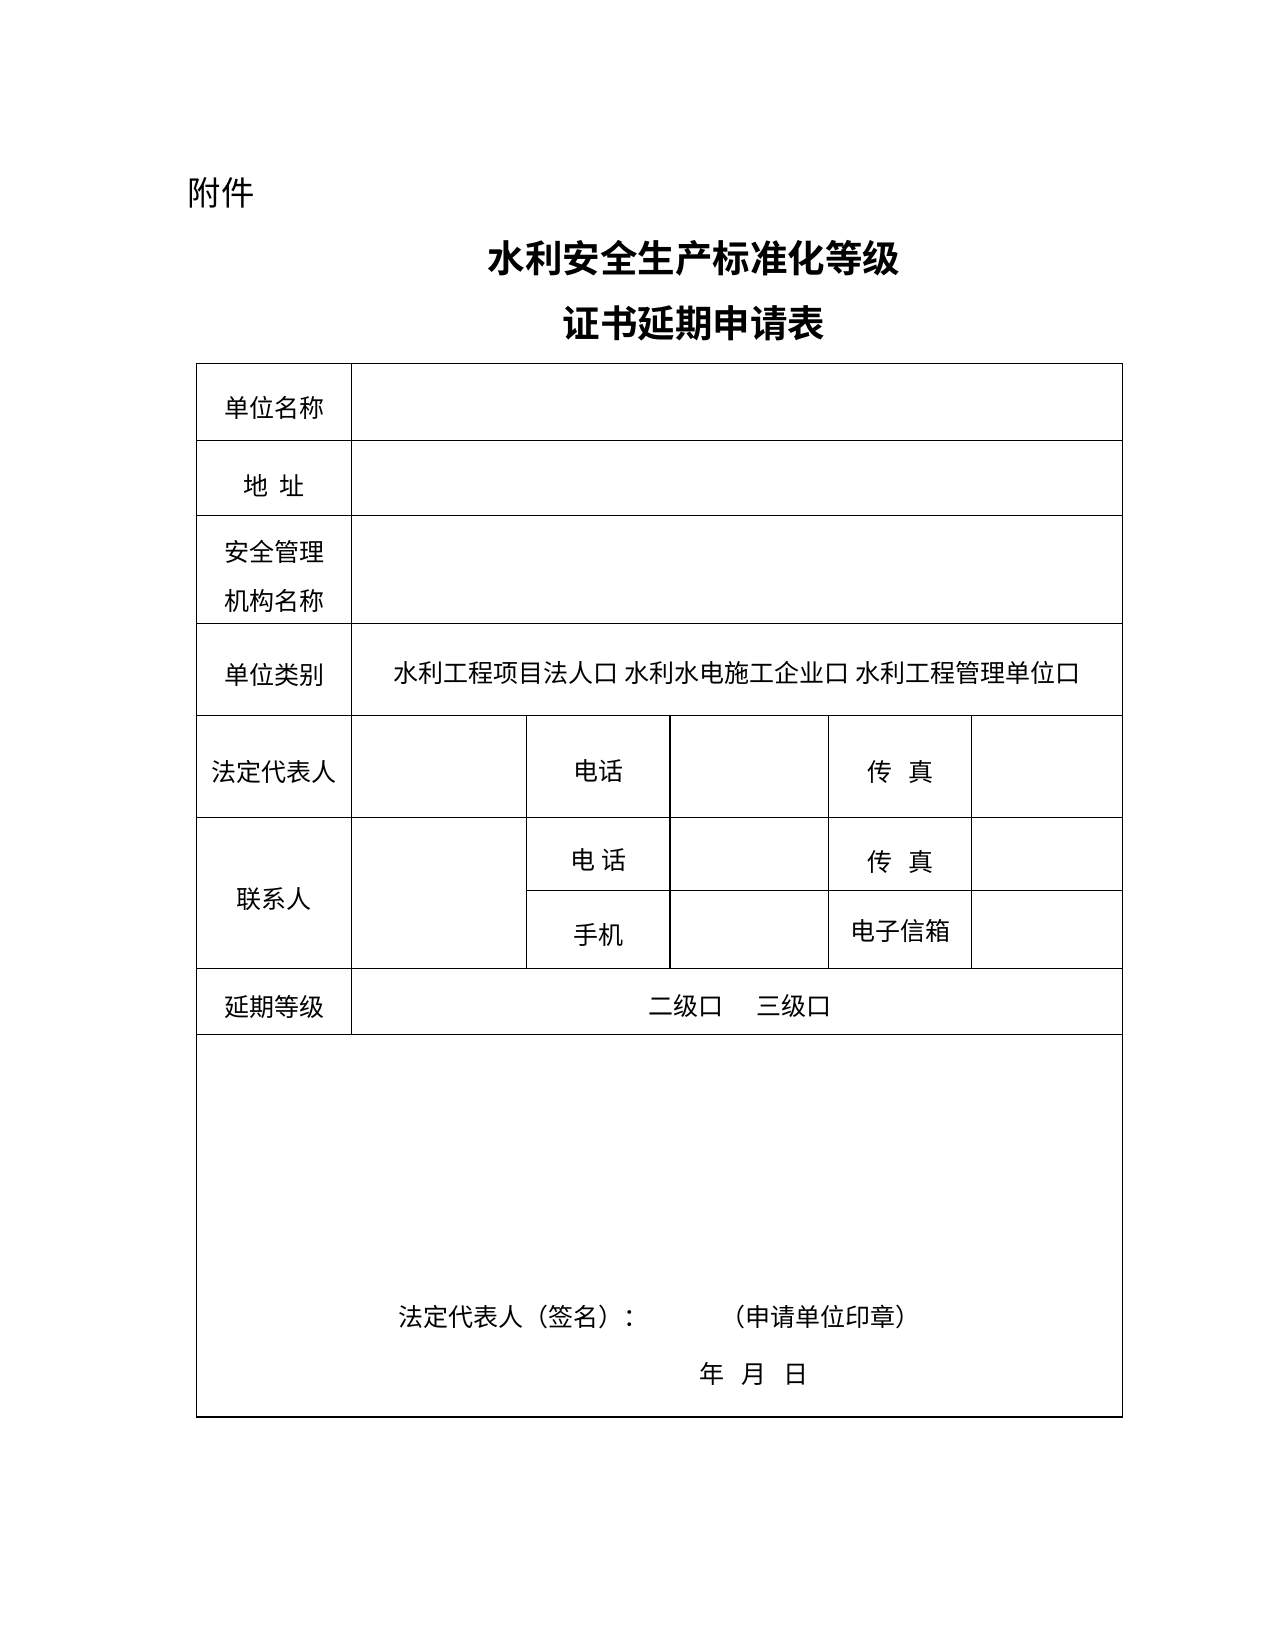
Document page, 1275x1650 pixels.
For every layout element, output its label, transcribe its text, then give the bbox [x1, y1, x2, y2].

table_cell 延期等级 [197, 969, 351, 1034]
table_cell [671, 891, 828, 968]
table_cell 水利工程项目法人口 水利水电施工企业口 水利工程管理单位口 [352, 624, 1122, 714]
table_header [352, 364, 1122, 440]
table_cell 传 真 [829, 716, 971, 817]
table_cell [972, 818, 1122, 889]
table_header 单位名称 [197, 364, 351, 440]
table_cell [352, 516, 1122, 623]
table_cell [352, 716, 526, 817]
text 水利安全生产标准化等级 [187, 224, 1087, 289]
table_cell 二级口 三级口 [352, 969, 1122, 1034]
text 证书延期申请表 [187, 289, 1087, 354]
table_cell 单位类别 [197, 624, 351, 714]
table_cell 联系人 [197, 818, 351, 968]
table_cell 安全管理 机构名称 [197, 516, 351, 623]
table_cell 法定代表人 [197, 716, 351, 817]
table_cell 地 址 [197, 441, 351, 515]
table_cell [352, 441, 1122, 515]
table_cell 传 真 [829, 818, 971, 889]
table_cell 电 话 [527, 818, 669, 889]
table_cell 电话 [527, 716, 669, 817]
table_cell 电子信箱 [829, 891, 971, 968]
table_cell [671, 818, 828, 889]
table_cell 手机 [527, 891, 669, 968]
table_cell [972, 716, 1122, 817]
table_cell [972, 891, 1122, 968]
table_cell 法定代表人（签名）： （申请单位印章） 年 月 日 [197, 1035, 1122, 1416]
text 附件 [187, 159, 1087, 224]
table_cell [671, 716, 828, 817]
table_cell [352, 818, 526, 968]
